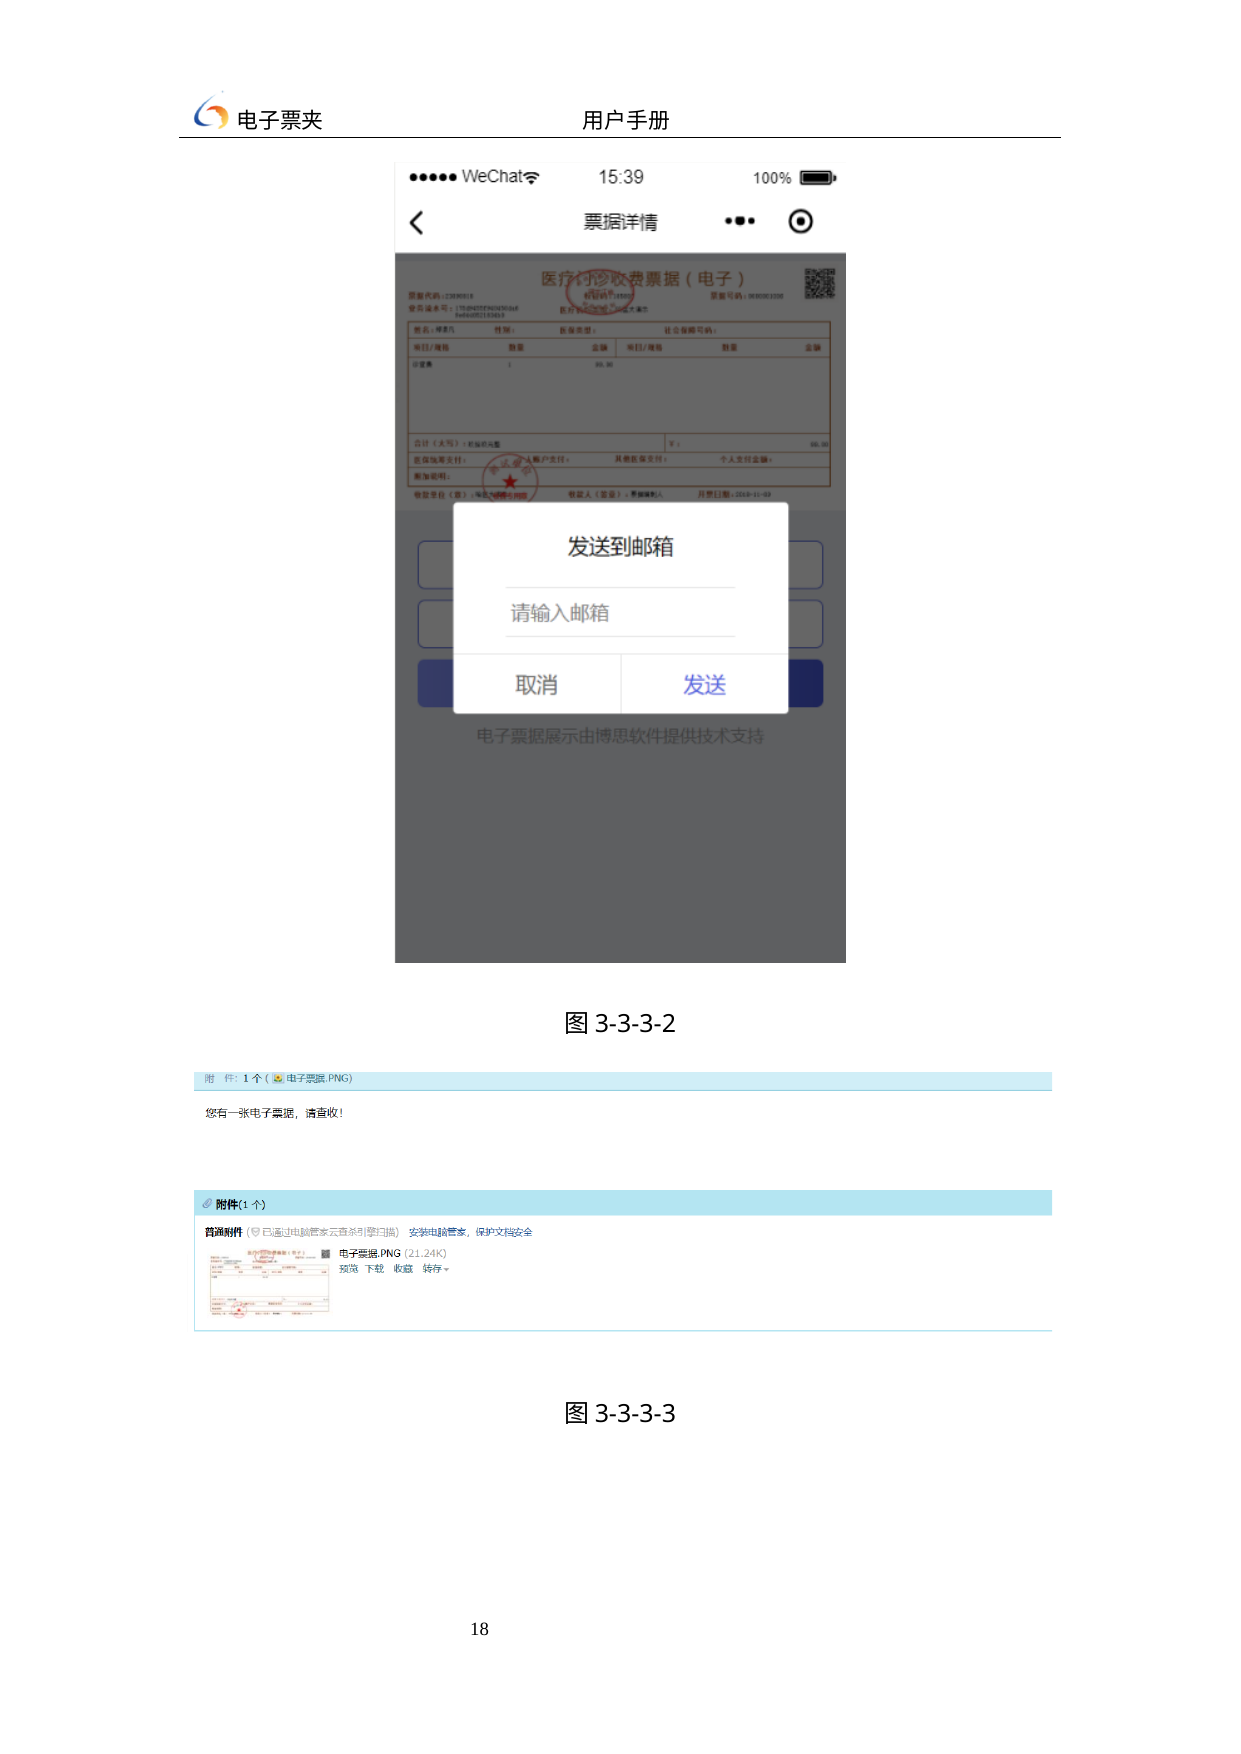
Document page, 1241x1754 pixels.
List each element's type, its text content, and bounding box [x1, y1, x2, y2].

picture [394, 162, 846, 963]
text 图3-3-3-2 [187, 989, 1053, 1054]
text 图3-3-3-3 [187, 1379, 1053, 1444]
picture [187, 1072, 1053, 1332]
picture [187, 90, 237, 129]
